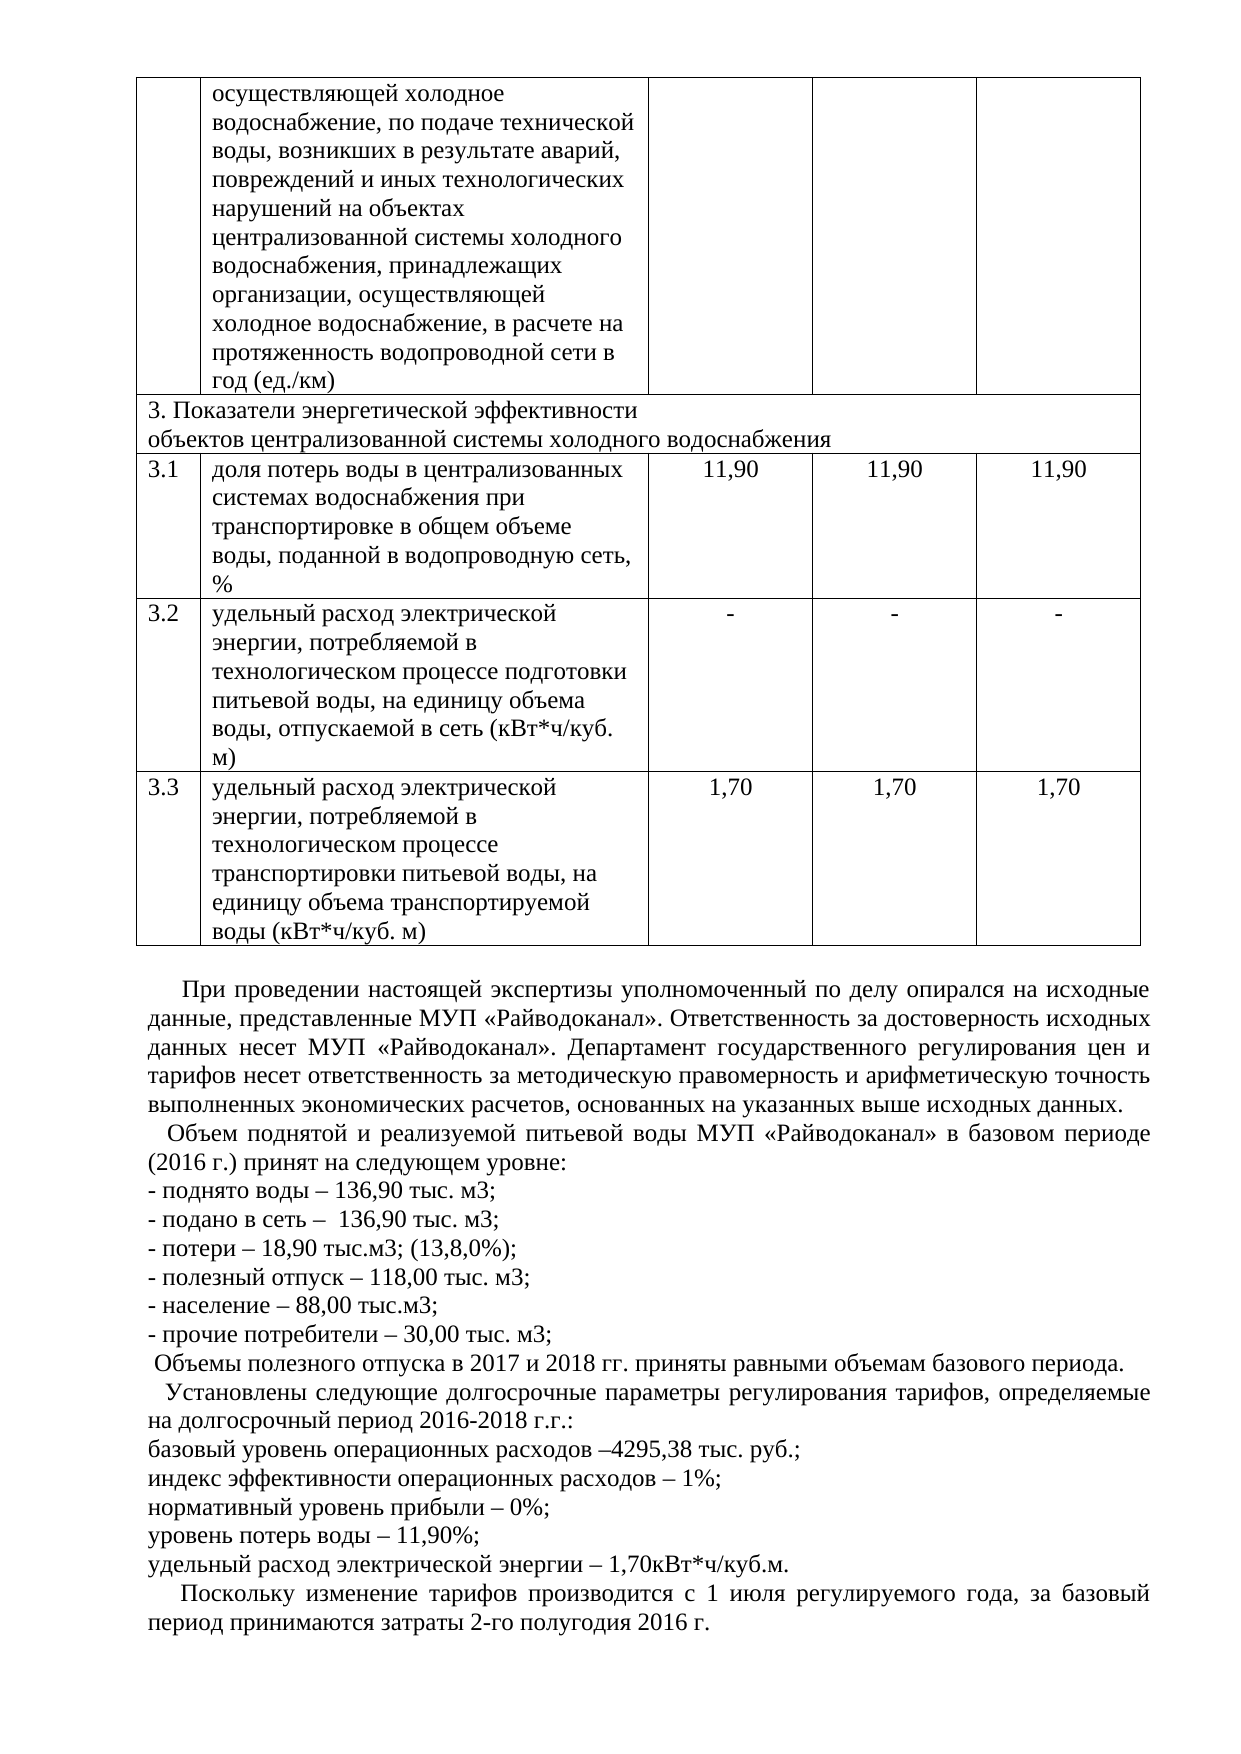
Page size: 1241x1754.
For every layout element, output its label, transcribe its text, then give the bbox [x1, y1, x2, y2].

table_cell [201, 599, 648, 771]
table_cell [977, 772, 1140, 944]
text - подано в сеть – 136,90 тыс. м3; [148, 1204, 1152, 1233]
text индекс эффективности операционных расходов – 1%; [148, 1463, 1152, 1492]
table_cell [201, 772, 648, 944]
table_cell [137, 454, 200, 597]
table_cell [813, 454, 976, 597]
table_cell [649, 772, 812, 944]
text Объем поднятой и реализуемой питьевой воды МУП «Райводоканал» в базовом периоде (2016 г.) принят на следующем уровне: [148, 1118, 1152, 1176]
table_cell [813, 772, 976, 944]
text базовый уровень операционных расходов –4295,38 тыс. руб.; [148, 1434, 1152, 1463]
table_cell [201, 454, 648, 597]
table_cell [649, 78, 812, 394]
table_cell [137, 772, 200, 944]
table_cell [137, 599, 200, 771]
text - прочие потребители – 30,00 тыс. м3; [148, 1319, 1152, 1348]
text Установлены следующие долгосрочные параметры регулирования тарифов, определяемые на долгосрочный период 2016-2018 г.г.: [148, 1377, 1152, 1434]
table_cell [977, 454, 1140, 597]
text Поскольку изменение тарифов производится с 1 июля регулируемого года, за базовый период принимаются затраты 2-го полугодия 2016 г. [148, 1578, 1152, 1636]
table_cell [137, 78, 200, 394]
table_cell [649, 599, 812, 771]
text - потери – 18,90 тыс.м3; (13,8,0%); [148, 1233, 1152, 1262]
text - полезный отпуск – 118,00 тыс. м3; [148, 1262, 1152, 1291]
text Объемы полезного отпуска в 2017 и 2018 гг. приняты равными объемам базового периода. [148, 1348, 1152, 1377]
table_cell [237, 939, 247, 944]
text нормативный уровень прибыли – 0%; [148, 1492, 1152, 1521]
text - население – 88,00 тыс.м3; [148, 1291, 1152, 1319]
text - поднято воды – 136,90 тыс. м3; [148, 1176, 1152, 1204]
text При проведении настоящей экспертизы уполномоченный по делу опирался на исходные данные, представленные МУП «Райводоканал». Ответственность за достоверность исходных данных несет МУП «Райводоканал». Департамент государственного регулирования цен и тарифов несет ответственность за методическую правомерность и арифметическую точность выполненных экономических расчетов, основанных на указанных выше исходных данных. [148, 974, 1152, 1118]
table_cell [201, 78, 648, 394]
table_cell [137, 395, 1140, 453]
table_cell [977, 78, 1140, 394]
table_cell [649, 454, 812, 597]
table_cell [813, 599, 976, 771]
text удельный расход электрической энергии – 1,70кВт*ч/куб.м. [148, 1549, 1152, 1578]
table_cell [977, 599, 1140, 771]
text уровень потерь воды – 11,90%; [148, 1521, 1152, 1549]
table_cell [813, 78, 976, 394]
